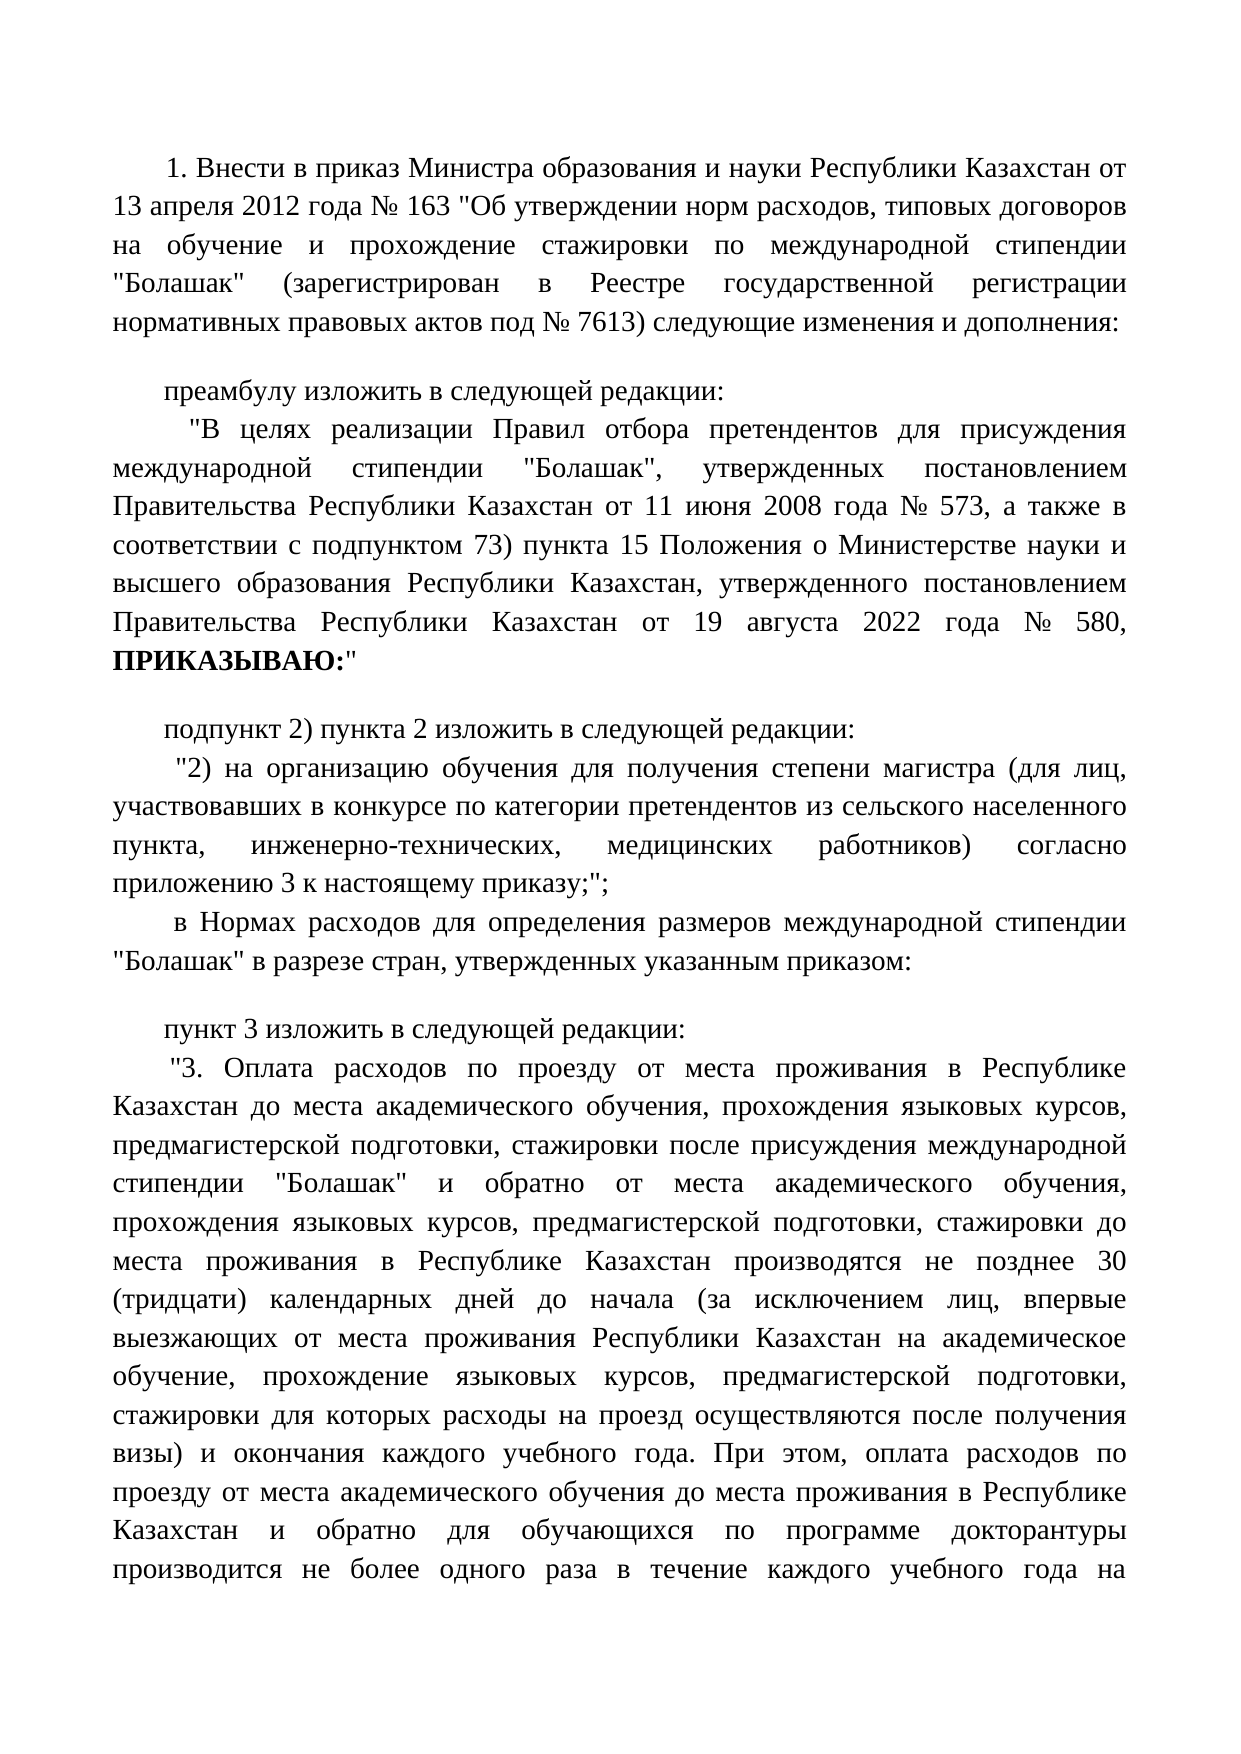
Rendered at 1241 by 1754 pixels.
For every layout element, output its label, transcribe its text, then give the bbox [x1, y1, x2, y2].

text пункт 3 изложить в следующей редакции: [112, 1011, 1128, 1045]
text 1. Внести в приказ Министра образования и науки Республики Казахстан от 13 апреля 2012 года № 163 "Об утверждении норм расходов, типовых договоров на обучение и прохождение стажировки по международной стипендии "Болашак" (зарегистрирован в Реестре государственной регистрации нормативных правовых актов под № 7613) следующие изменения и дополнения: [112, 150, 1128, 338]
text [112, 1050, 1128, 1584]
text в Нормах расходов для определения размеров международной стипендии "Болашак" в разрезе стран, утвержденных указанным приказом: [112, 904, 1128, 976]
text "2) на организацию обучения для получения степени магистра (для лиц, участвовавших в конкурсе по категории претендентов из сельского населенного пункта, инженерно-технических, медицинских работников) согласно приложению 3 к настоящему приказу;"; [112, 750, 1128, 899]
text "В целях реализации Правил отбора претендентов для присуждения международной стипендии "Болашак", утвержденных постановлением Правительства Республики Казахстан от 11 июня 2008 года № 573, а также в соответствии с подпунктом 73) пункта 15 Положения о Министерстве науки и высшего образования Республики Казахстан, утвержденного постановлением Правительства Республики Казахстан от 19 августа 2022 года № 580, ПРИКАЗЫВАЮ:" [112, 411, 1128, 676]
text подпункт 2) пункта 2 изложить в следующей редакции: [112, 711, 1128, 745]
text преамбулу изложить в следующей редакции: [112, 373, 1128, 406]
